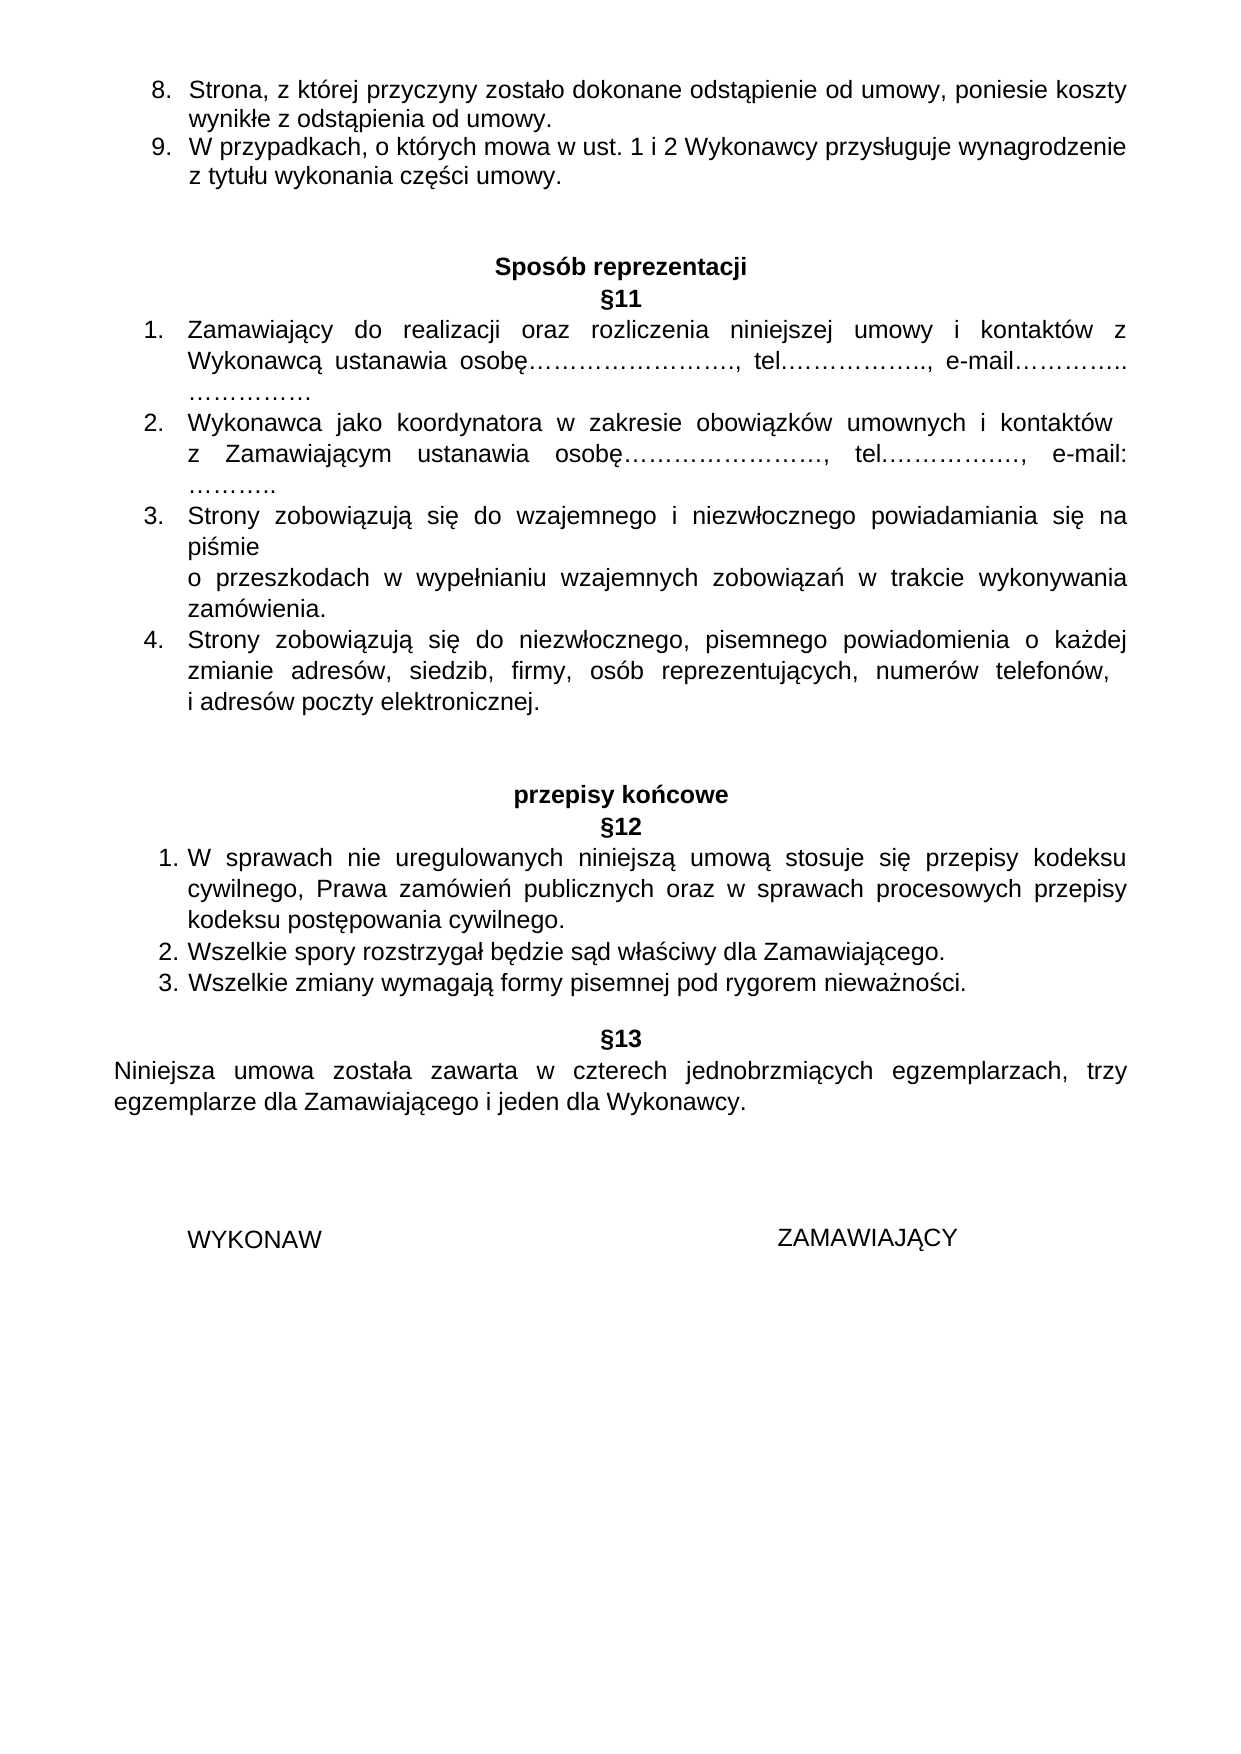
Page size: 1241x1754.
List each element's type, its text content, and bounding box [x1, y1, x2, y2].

text ZAMAWIAJĄCY [704, 1223, 1128, 1252]
text §11 [114, 284, 1128, 312]
list Zamawiający do realizacji oraz rozliczenia niniejszej umowy i kontaktów z Wykonawcą ustanawia osobę……………………., tel.…………….., e-mail…………..…………… [143, 315, 1128, 406]
text Niniejsza umowa została zawarta w czterech jednobrzmiących egzemplarzach, trzy egzemplarze dla Zamawiającego i jeden dla Wykonawcy. [114, 1056, 1128, 1116]
list W przypadkach, o których mowa w ust. 1 i 2 Wykonawcy przysługuje wynagrodzenie z tytułu wykonania części umowy. [151, 132, 1128, 190]
list Wykonawca jako koordynatora w zakresie obowiązków umownych i kontaktów z Zamawiającym ustanawia osobę……………………, tel.………….…, e-mail: ……….. [143, 408, 1128, 499]
list Strony zobowiązują się do wzajemnego i niezwłocznego powiadamiania się na piśmie o przeszkodach w wypełnianiu wzajemnych zobowiązań w trakcie wykonywania zamówienia. [143, 501, 1128, 623]
list Wszelkie zmiany wymagają formy pisemnej pod rygorem nieważności. [158, 968, 1128, 997]
subtitle Sposób reprezentacji [114, 252, 1128, 281]
list W sprawach nie uregulowanych niniejszą umową stosuje się przepisy kodeksu cywilnego, Prawa zamówień publicznych oraz w sprawach procesowych przepisy kodeksu postępowania cywilnego. [158, 843, 1128, 934]
list Strony zobowiązują się do niezwłocznego, pisemnego powiadomienia o każdej zmianie adresów, siedzib, firmy, osób reprezentujących, numerów telefonów, i adresów poczty elektronicznej. [143, 625, 1128, 716]
text §13 [114, 1024, 1128, 1053]
list Wszelkie spory rozstrzygał będzie sąd właściwy dla Zamawiającego. [158, 937, 1128, 966]
subtitle przepisy końcowe [114, 781, 1128, 809]
text §12 [114, 812, 1128, 841]
list Strona, z której przyczyny zostało dokonane odstąpienie od umowy, poniesie koszty wynikłe z odstąpienia od umowy. [151, 75, 1128, 132]
